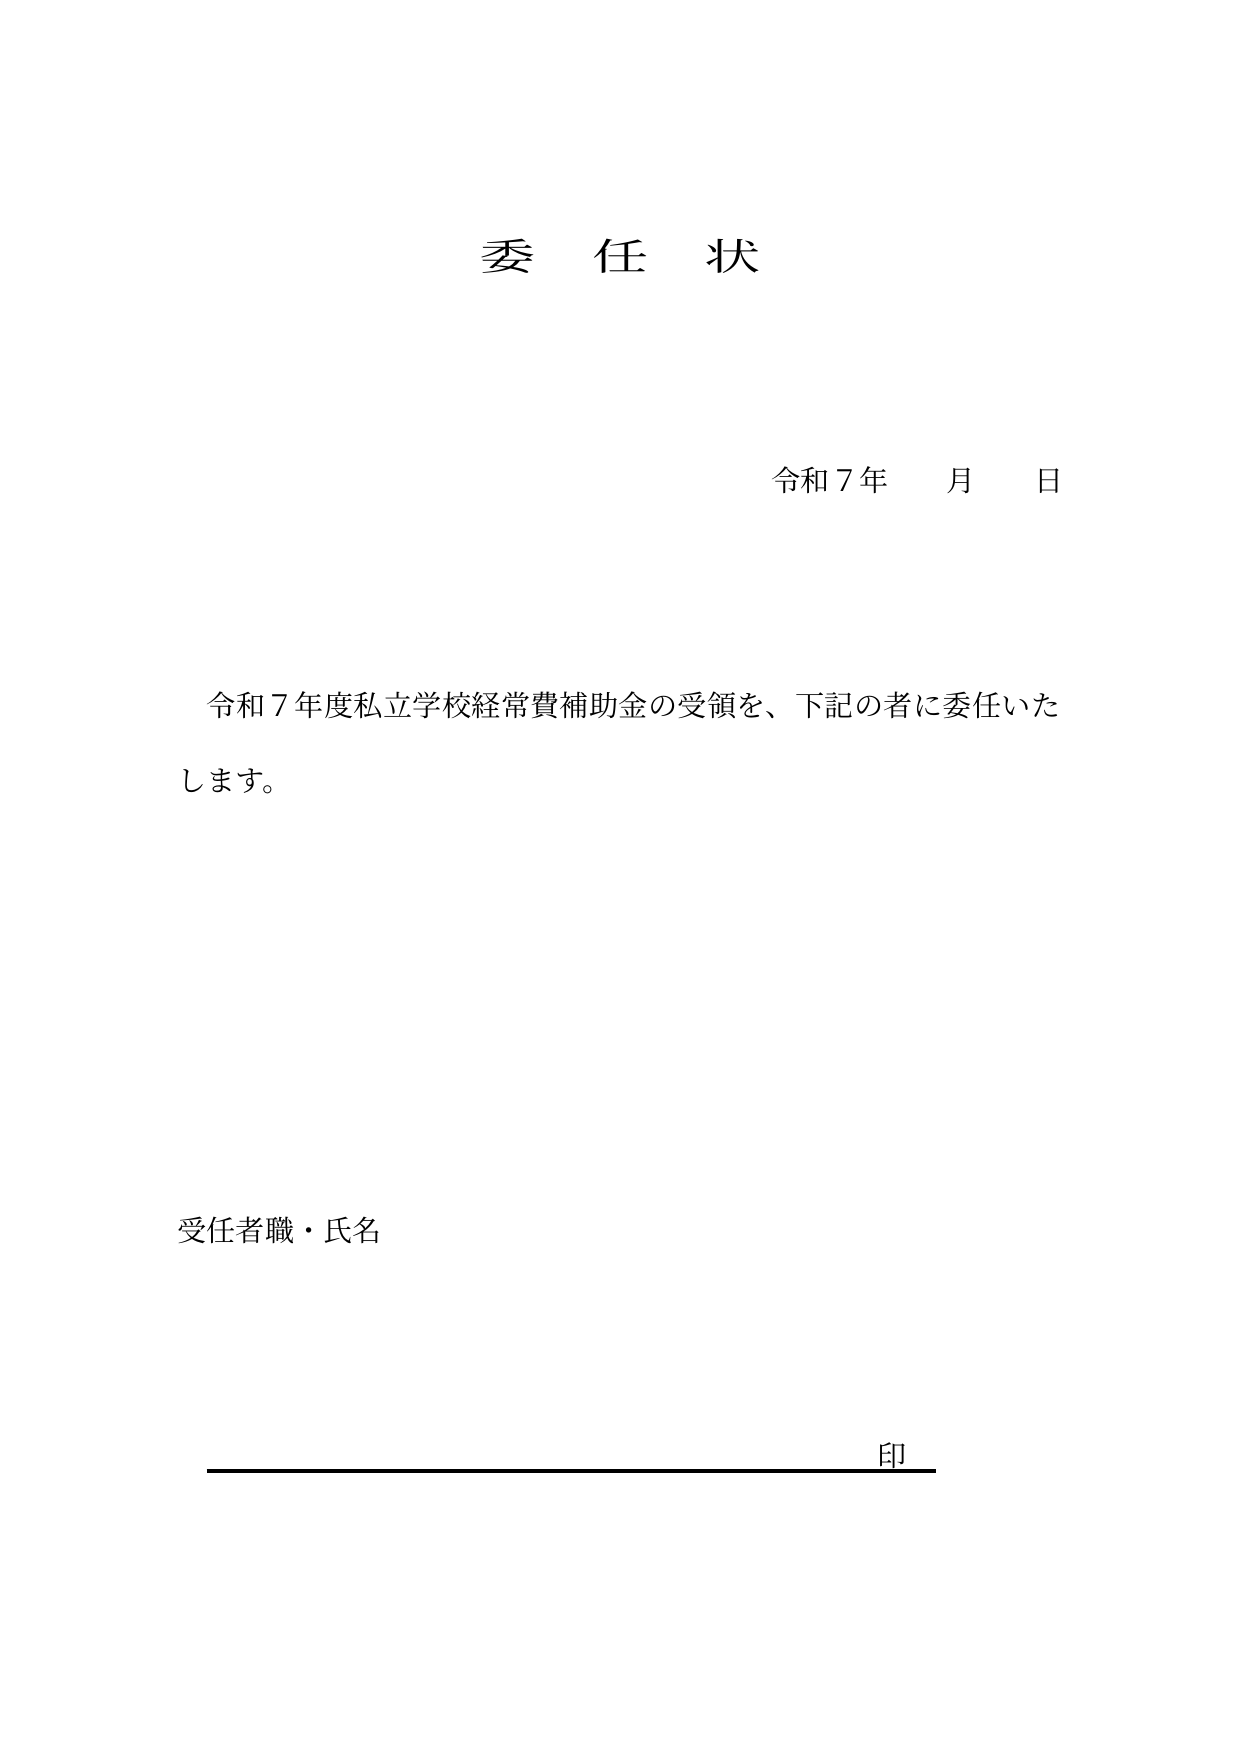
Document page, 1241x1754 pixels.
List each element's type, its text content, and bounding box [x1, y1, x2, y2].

text 委 任 状 [177, 217, 1063, 292]
text 令和７年度私立学校経常費補助金の受領を、下記の者に委任いたします。 [177, 667, 1063, 817]
text 印 [177, 1417, 1063, 1492]
text 令和７年 月 日 [177, 442, 1063, 517]
text 受任者職・氏名 [177, 1192, 1063, 1267]
